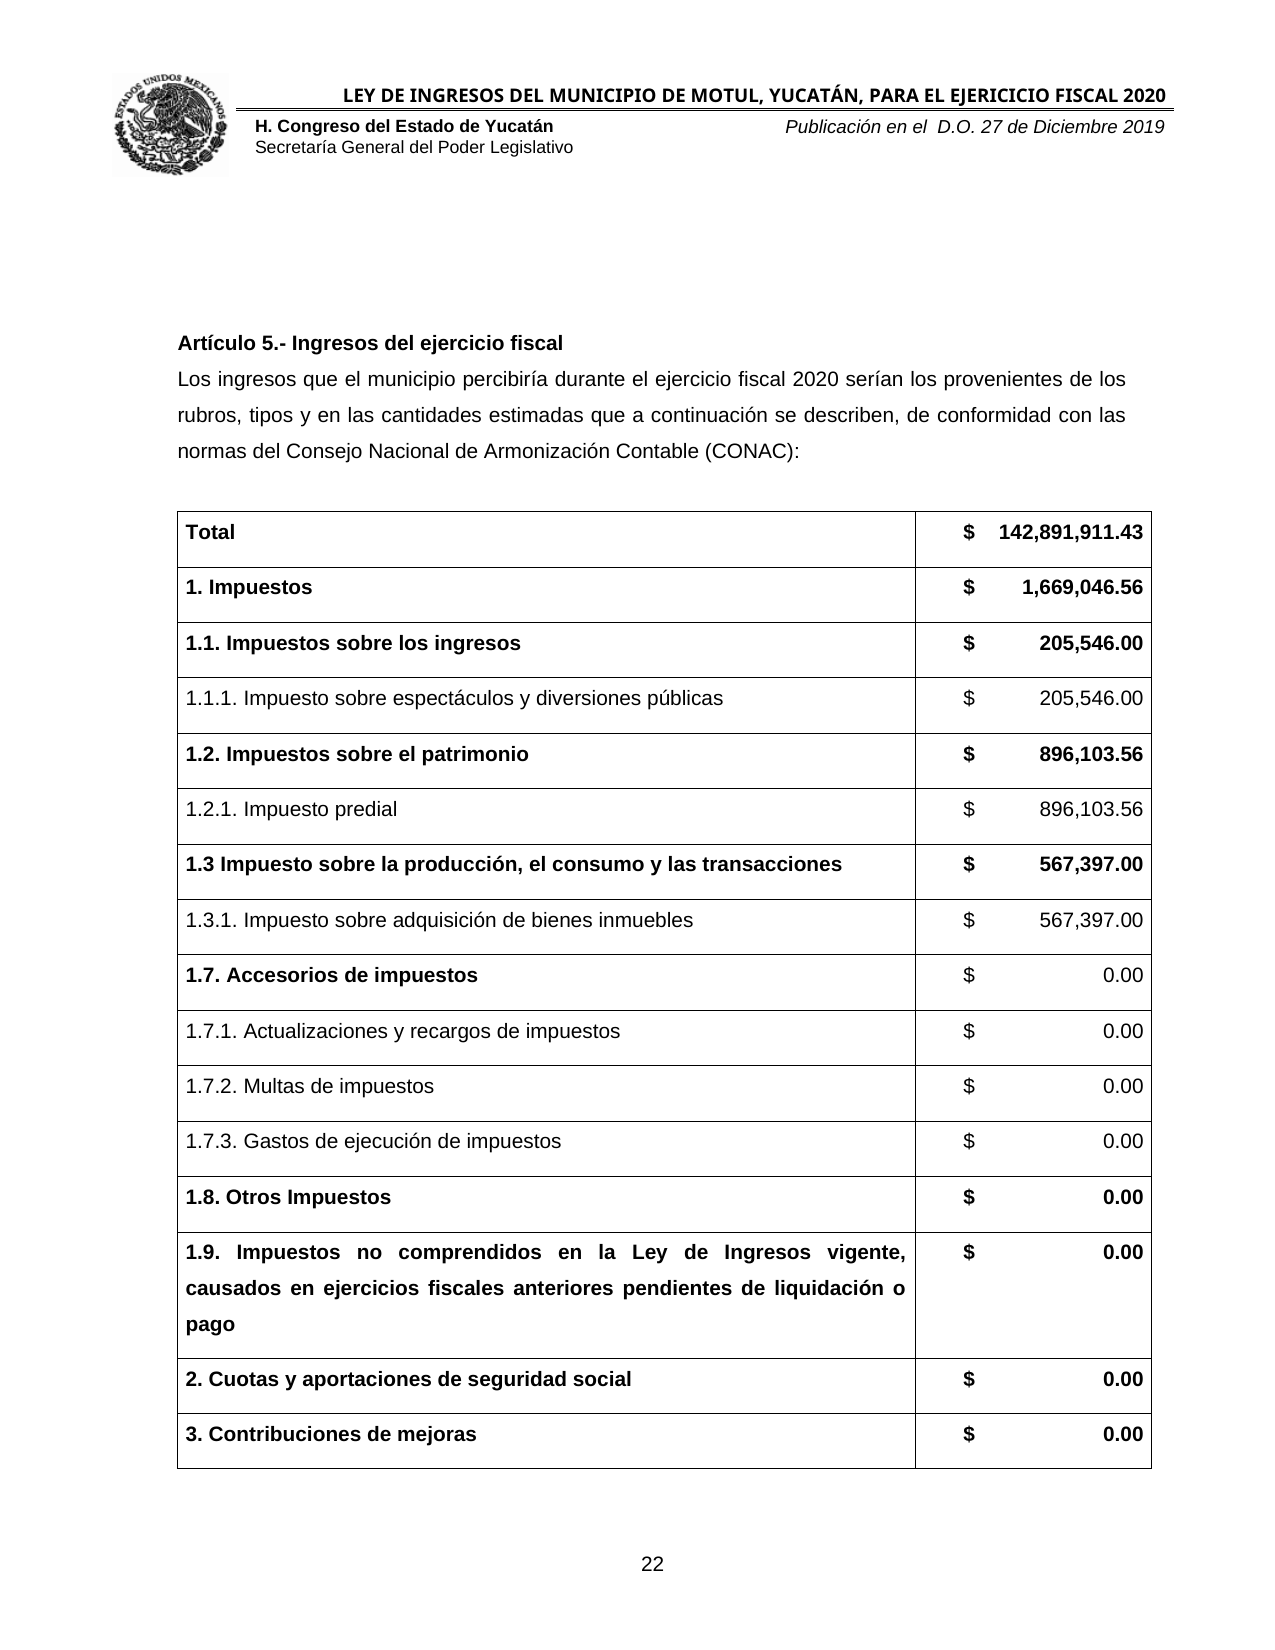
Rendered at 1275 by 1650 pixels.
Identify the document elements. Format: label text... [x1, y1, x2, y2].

table_cell 1.7.3. Gastos de ejecución de impuestos [178, 1122, 915, 1176]
table_cell $ [916, 955, 974, 1010]
table_cell $ [916, 1233, 974, 1357]
table_cell $ [916, 1177, 974, 1231]
table_cell $ [916, 789, 974, 843]
table_cell ‎567,397.00 [975, 900, 1151, 954]
table_cell 1.8. Otros Impuestos [178, 1177, 915, 1231]
table_cell ‎0.00 [975, 1011, 1151, 1065]
text Artículo 5.- Ingresos del ejercicio fiscal [177, 331, 1127, 355]
table_cell 1.1. Impuestos sobre los ingresos [178, 623, 915, 677]
table_header Total [178, 512, 915, 566]
table_cell 1.7. Accesorios de impuestos [178, 955, 915, 1010]
table_cell 1. Impuestos [178, 568, 915, 622]
table_cell $ [916, 900, 974, 954]
table_cell $ [916, 1359, 974, 1413]
table_cell 3. Contribuciones de mejoras [178, 1414, 915, 1468]
table_header 142,891,911.43 [975, 512, 1151, 566]
table_cell $ [916, 1414, 974, 1468]
table_cell $ [916, 623, 974, 677]
table_cell ‎896,103.56 [975, 789, 1151, 843]
table_cell $ [916, 678, 974, 733]
table_cell 1.9. Impuestos no comprendidos en la Ley de Ingresos vigente, causados en ejercicios fiscales anteriores pendientes de liquidación o pago [178, 1233, 915, 1357]
table_cell ‎0.00 [975, 1122, 1151, 1176]
table_cell ‎0.00 [975, 1233, 1151, 1357]
table_cell ‎0.00 [975, 955, 1151, 1010]
table_cell ‎0.00 [975, 1414, 1151, 1468]
table_cell 1.3.1. Impuesto sobre adquisición de bienes inmuebles [178, 900, 915, 954]
table_cell ‎0.00 [975, 1359, 1151, 1413]
table_cell 1.7.2. Multas de impuestos [178, 1066, 915, 1121]
table_cell ‎205,546.00 [975, 678, 1151, 733]
table_cell $ [916, 1122, 974, 1176]
table_cell $ [916, 568, 974, 622]
table_cell 2. Cuotas y aportaciones de seguridad social [178, 1359, 915, 1413]
table_cell ‎1,669,046.56 [975, 568, 1151, 622]
table_cell 0.00 [975, 1177, 1151, 1231]
table_cell $ [916, 1011, 974, 1065]
table_cell ‎205,546.00 [975, 623, 1151, 677]
table_cell 1.2. Impuestos sobre el patrimonio [178, 734, 915, 788]
table_cell ‎0.00 [975, 1066, 1151, 1121]
table_cell $ [916, 845, 974, 899]
table_cell ‎896,103.56 [975, 734, 1151, 788]
table_cell $ [916, 734, 974, 788]
text Los ingresos que el municipio percibiría durante el ejercicio fiscal 2020 serían los provenientes de los rubros, tipos y en las cantidades estimadas que a continuación se describen, de conformidad con las normas del Consejo Nacional de Armonización Contable (CONAC): [177, 367, 1127, 463]
table_header $ [916, 512, 974, 566]
table_cell ‎567,397.00 [975, 845, 1151, 899]
table_cell 1.3 Impuesto sobre la producción, el consumo y las transacciones [178, 845, 915, 899]
table_cell 1.7.1. Actualizaciones y recargos de impuestos [178, 1011, 915, 1065]
table_cell 1.1.1. Impuesto sobre espectáculos y diversiones públicas [178, 678, 915, 733]
table_cell 1.2.1. Impuesto predial [178, 789, 915, 843]
table_cell $ [916, 1066, 974, 1121]
